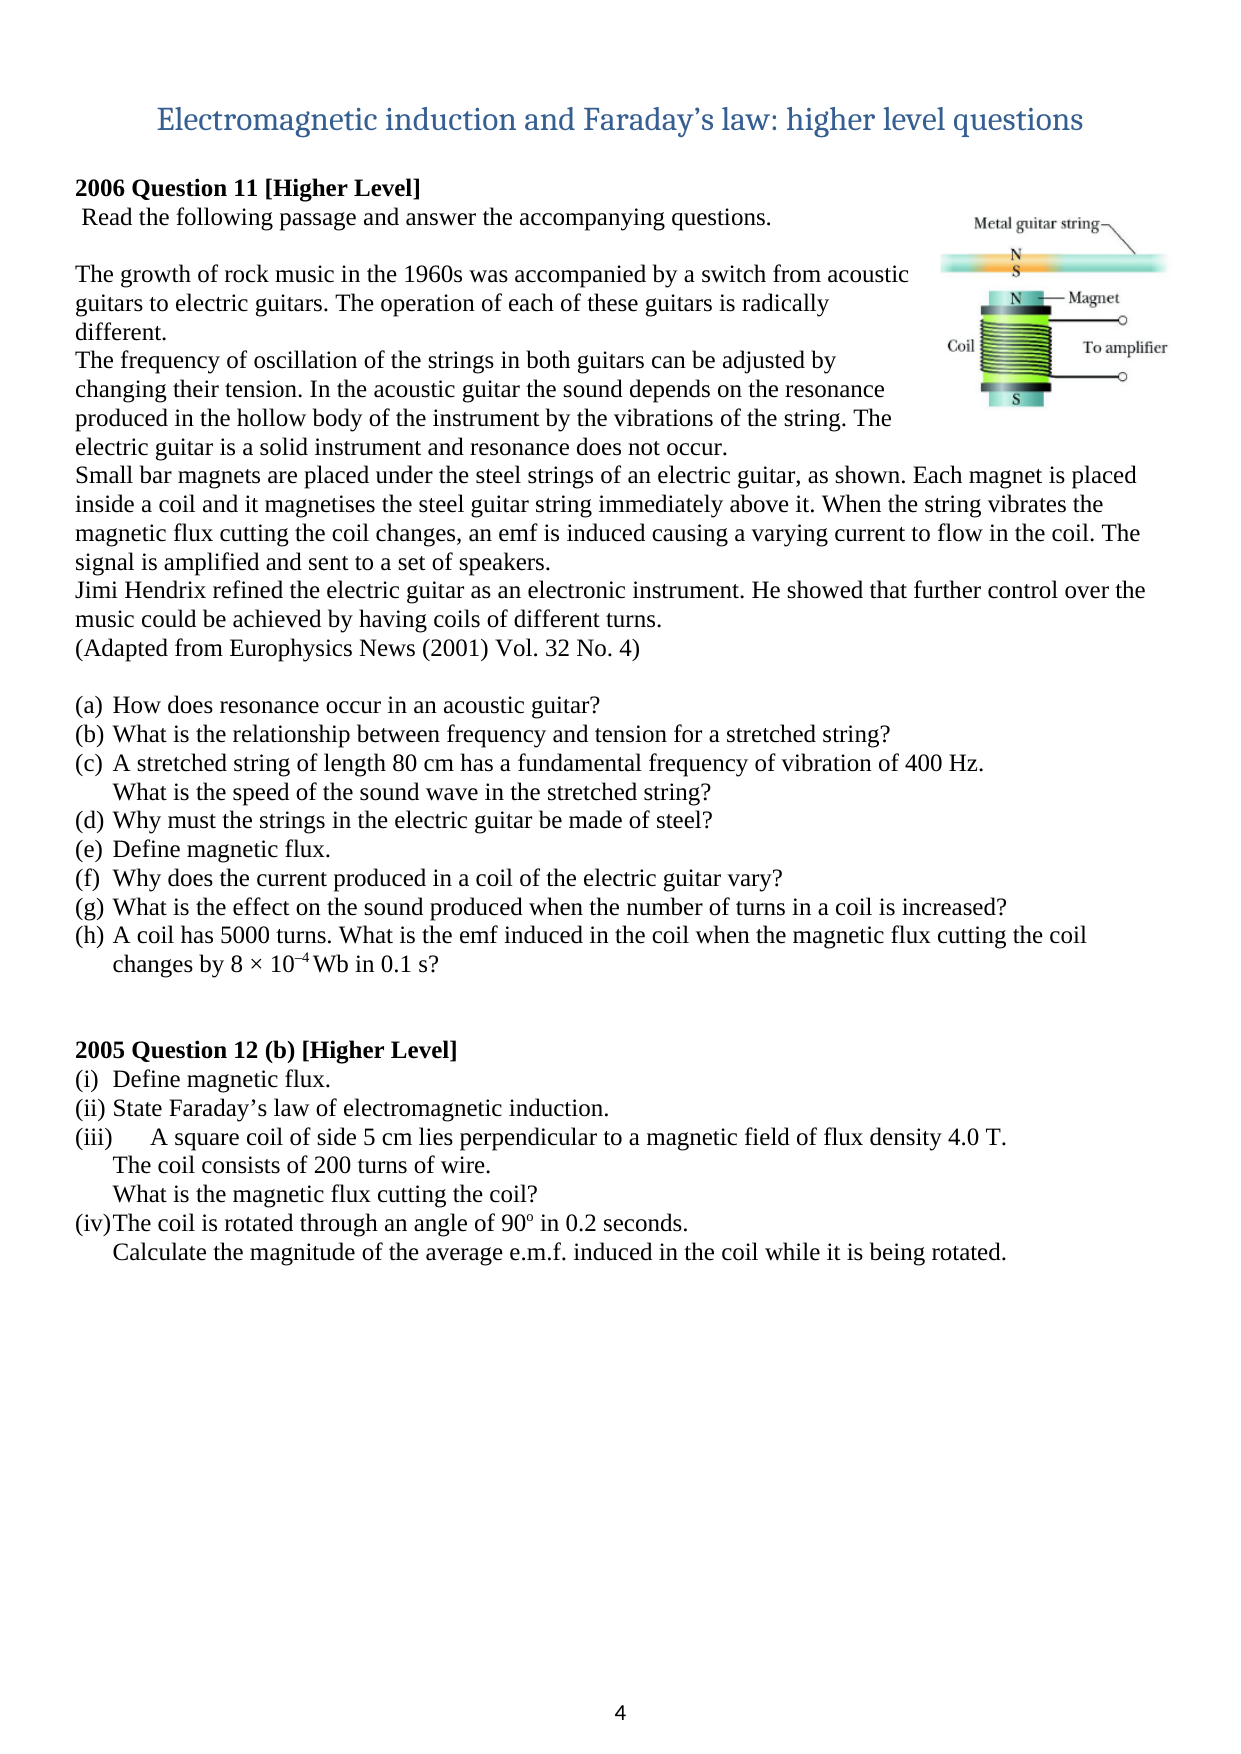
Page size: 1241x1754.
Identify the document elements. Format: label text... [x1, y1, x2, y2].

text What is the speed of the sound wave in the stretched string? [112, 777, 1165, 805]
text Read the following passage and answer the accompanying questions. [75, 202, 1165, 230]
list Why does the current produced in a coil of the electric guitar vary? [75, 863, 1165, 892]
subtitle Electromagnetic induction and Faraday’s law: higher level questions [75, 100, 1165, 138]
text Jimi Hendrix refined the electric guitar as an electronic instrument. He showed that further control over the music could be achieved by having coils of different turns. [75, 575, 1165, 633]
list How does resonance occur in an acoustic guitar? [75, 690, 1165, 719]
list Define magnetic flux. [75, 834, 1165, 863]
list A square coil of side 5 cm lies perpendicular to a magnetic field of flux density 4.0 T. [75, 1122, 1165, 1150]
list Define magnetic flux. [75, 1064, 1165, 1093]
list State Faraday’s law of electromagnetic induction. [75, 1093, 1165, 1122]
text The growth of rock music in the 1960s was accompanied by a switch from acoustic guitars to electric guitars. The operation of each of these guitars is radically different. [75, 259, 940, 345]
list The coil is rotated through an angle of 90o in 0.2 seconds. Calculate the magnitude of the average e.m.f. induced in the coil while it is being rotated. [75, 1208, 1165, 1265]
list Why must the strings in the electric guitar be made of steel? [75, 805, 1165, 834]
text 2005 Question 12 (b) [Higher Level] [75, 1035, 1165, 1064]
text The frequency of oscillation of the strings in both guitars can be adjusted by changing their tension. In the acoustic guitar the sound depends on the resonance produced in the hollow body of the instrument by the vibrations of the string. The electric guitar is a solid instrument and resonance does not occur. [75, 345, 1165, 460]
text Small bar magnets are placed under the steel strings of an electric guitar, as shown. Each magnet is placed inside a coil and it magnetises the steel guitar string immediately above it. When the string vibrates the magnetic flux cutting the coil changes, an emf is induced causing a varying current to flow in the coil. The signal is amplified and sent to a set of speakers. [75, 460, 1165, 575]
text 2006 Question 11 [Higher Level] [75, 173, 1165, 202]
list A stretched string of length 80 cm has a fundamental frequency of vibration of 400 Hz. [75, 748, 1165, 777]
list What is the relationship between frequency and tension for a stretched string? [75, 719, 1165, 748]
list What is the effect on the sound produced when the number of turns in a coil is increased? [75, 892, 1165, 920]
text What is the magnetic flux cutting the coil? [112, 1179, 1165, 1208]
list A coil has 5000 turns. What is the emf induced in the coil when the magnetic flux cutting the coil changes by 8 × 10–4 Wb in 0.1 s? [75, 920, 1165, 978]
text (Adapted from Europhysics News (2001) Vol. 32 No. 4) [75, 633, 1165, 662]
text The coil consists of 200 turns of wire. [112, 1150, 1165, 1179]
